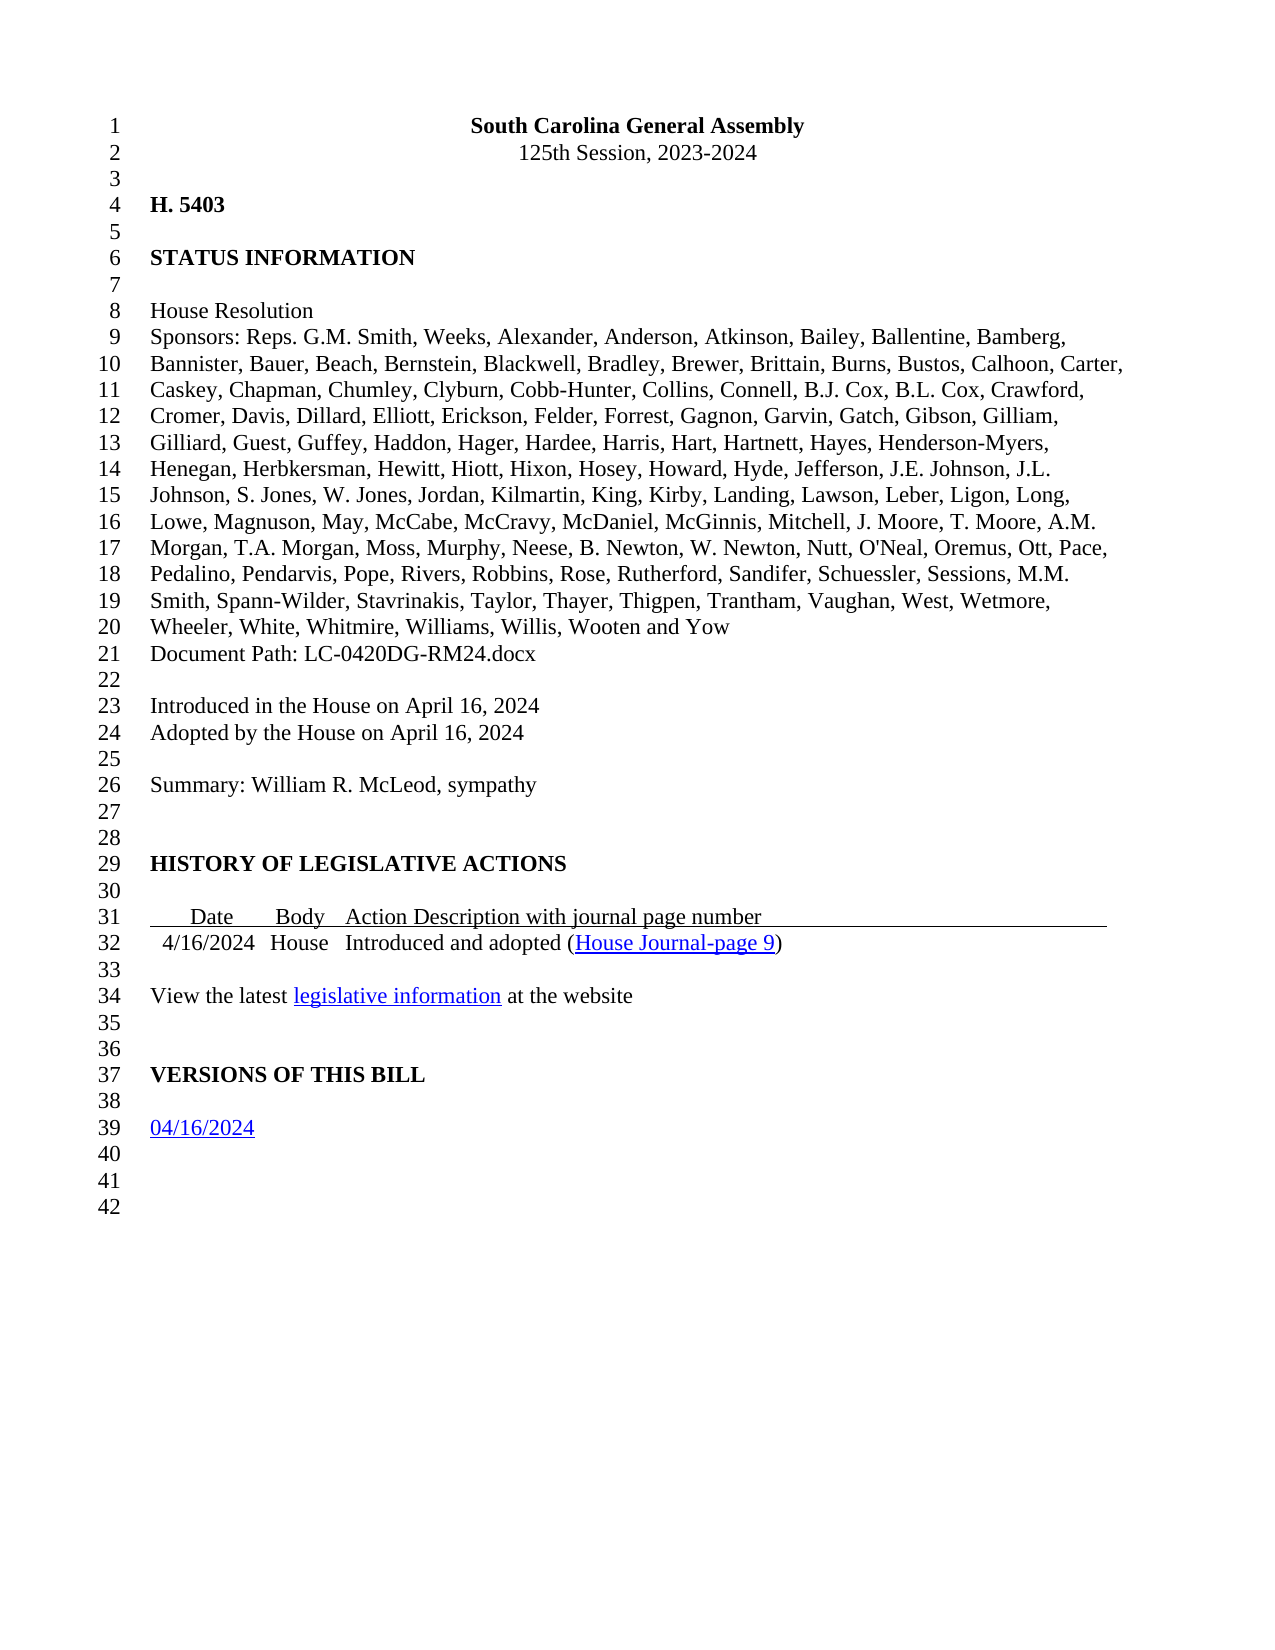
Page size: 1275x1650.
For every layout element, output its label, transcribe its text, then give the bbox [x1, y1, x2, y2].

text Summary: William R. McLeod, sympathy [150, 771, 1125, 798]
text South Carolina General Assembly [150, 112, 1125, 139]
text H. 5403 [150, 192, 1125, 218]
text Document Path: LC-0420DG-RM24.docx [150, 639, 1125, 666]
text House Resolution [150, 297, 1125, 323]
text STATUS INFORMATION [150, 244, 1125, 271]
text Date Body Action Description with journal page number [150, 903, 1125, 929]
text HISTORY OF LEGISLATIVE ACTIONS [150, 850, 1125, 877]
text Introduced in the House on April 16, 2024 [150, 692, 1125, 719]
text 4/16/2024 House Introduced and adopted (House Journal-page 9) [150, 929, 1125, 956]
text 125th Session, 2023-2024 [150, 139, 1125, 165]
text View the latest legislative information at the website [150, 982, 1125, 1008]
text 04/16/2024 [150, 1114, 1125, 1140]
text Adopted by the House on April 16, 2024 [150, 719, 1125, 745]
text VERSIONS OF THIS BILL [150, 1061, 1125, 1088]
text Sponsors: Reps. G.M. Smith, Weeks, Alexander, Anderson, Atkinson, Bailey, Ballentine, Bamberg, Bannister, Bauer, Beach, Bernstein, Blackwell, Bradley, Brewer, Brittain, Burns, Bustos, Calhoon, Carter, Caskey, Chapman, Chumley, Clyburn, Cobb-Hunter, Collins, Connell, B.J. Cox, B.L. Cox, Crawford, Cromer, Davis, Dillard, Elliott, Erickson, Felder, Forrest, Gagnon, Garvin, Gatch, Gibson, Gilliam, Gilliard, Guest, Guffey, Haddon, Hager, Hardee, Harris, Hart, Hartnett, Hayes, Henderson-Myers, Henegan, Herbkersman, Hewitt, Hiott, Hixon, Hosey, Howard, Hyde, Jefferson, J.E. Johnson, J.L. Johnson, S. Jones, W. Jones, Jordan, Kilmartin, King, Kirby, Landing, Lawson, Leber, Ligon, Long, Lowe, Magnuson, May, McCabe, McCravy, McDaniel, McGinnis, Mitchell, J. Moore, T. Moore, A.M. Morgan, T.A. Morgan, Moss, Murphy, Neese, B. Newton, W. Newton, Nutt, O'Neal, Oremus, Ott, Pace, Pedalino, Pendarvis, Pope, Rivers, Robbins, Rose, Rutherford, Sandifer, Schuessler, Sessions, M.M. Smith, Spann-Wilder, Stavrinakis, Taylor, Thayer, Thigpen, Trantham, Vaughan, West, Wetmore, Wheeler, White, Whitmire, Williams, Willis, Wooten and Yow [150, 323, 1125, 639]
